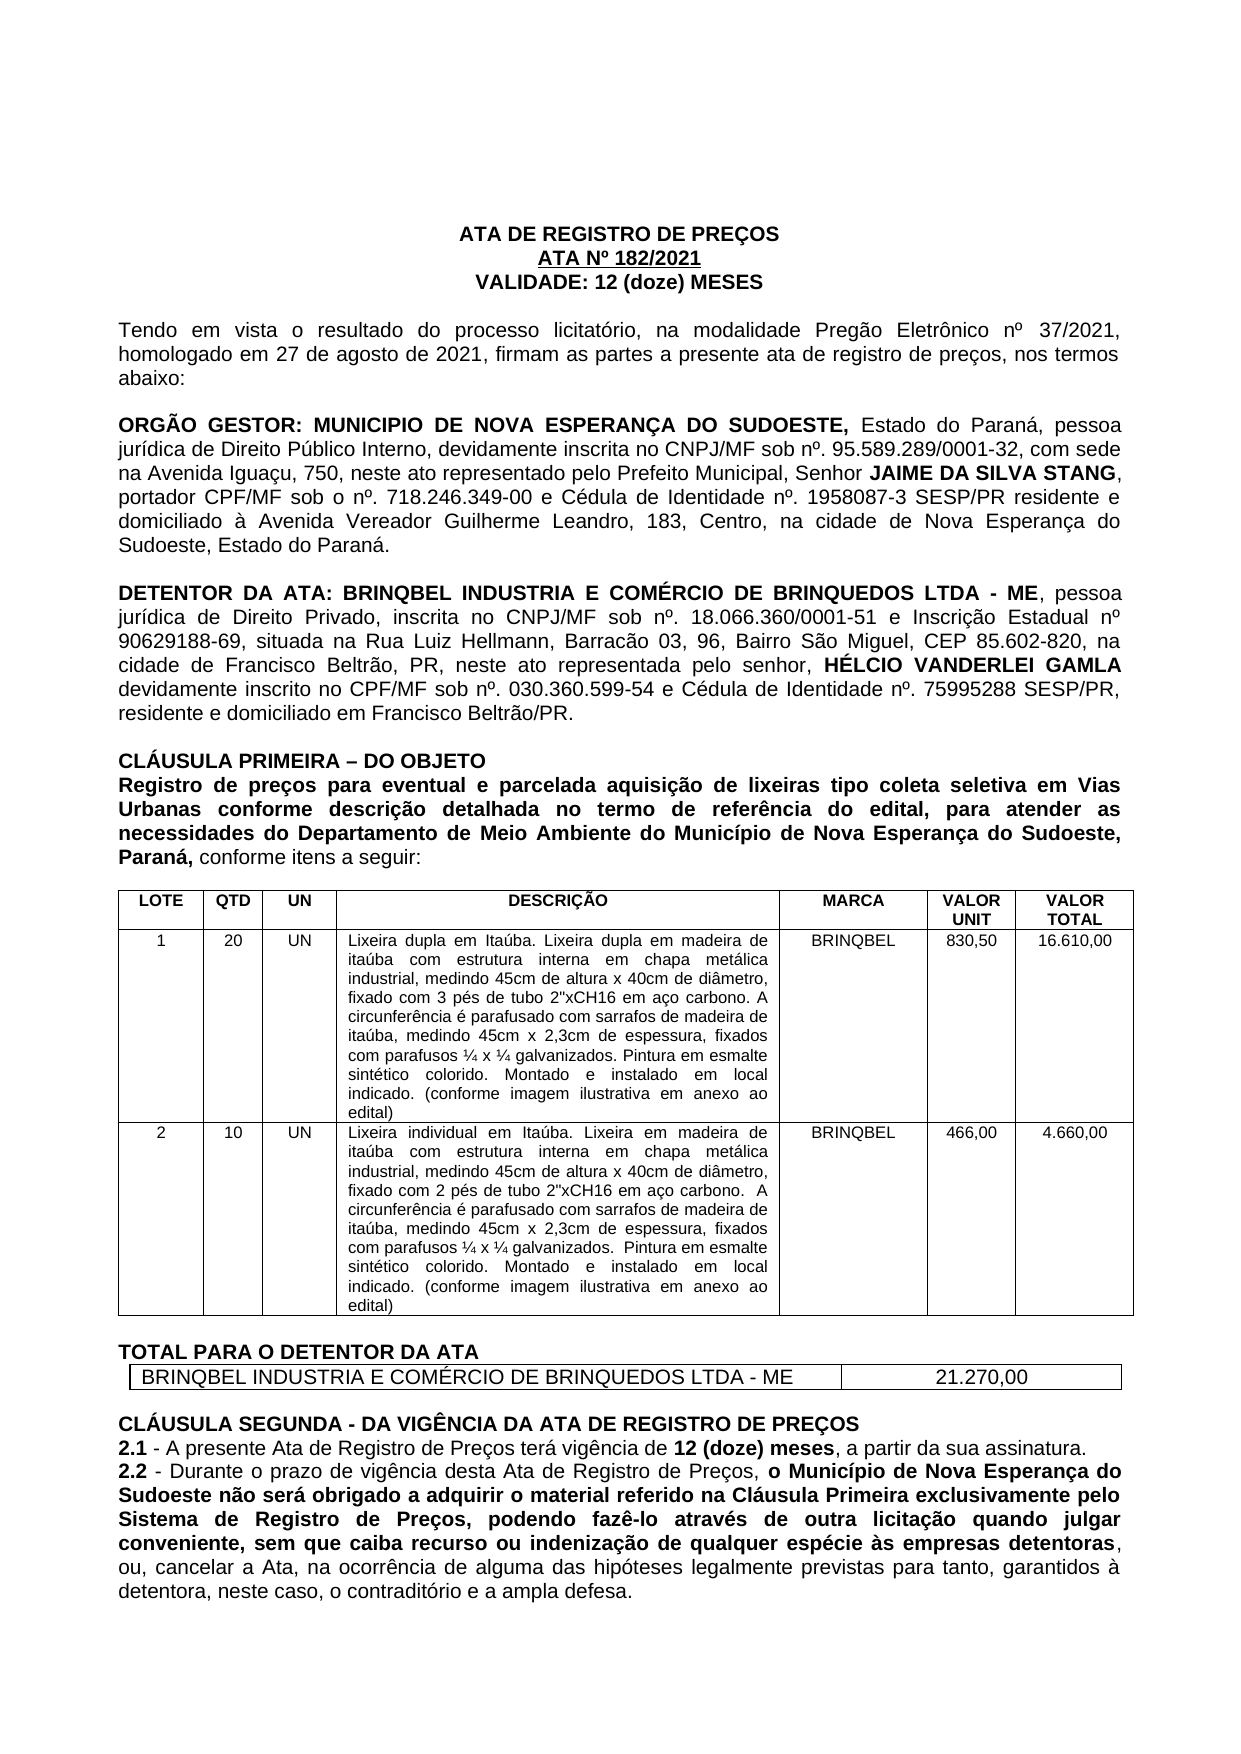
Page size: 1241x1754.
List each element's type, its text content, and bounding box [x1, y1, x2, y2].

table_cell 2 [119, 1123, 203, 1315]
table_cell UN [263, 1123, 336, 1315]
table_cell BRINQBEL [780, 1123, 927, 1315]
table_cell 20 [204, 930, 262, 1122]
table_header UN [263, 891, 336, 929]
table_header VALOR TOTAL [1016, 891, 1133, 929]
text CLÁUSULA SEGUNDA - DA VIGÊNCIA DA ATA DE REGISTRO DE PREÇOS [118, 1411, 1122, 1435]
table_cell 16.610,00 [1016, 930, 1133, 1122]
table_cell 1 [119, 930, 203, 1122]
table_header VALOR UNIT [928, 891, 1015, 929]
text ATA Nº 182/2021 [118, 246, 1120, 269]
text ATA DE REGISTRO DE PREÇOS [118, 222, 1120, 246]
table_header 21.270,00 [842, 1365, 1121, 1389]
table_cell 4.660,00 [1016, 1123, 1133, 1315]
text TOTAL PARA O DETENTOR DA ATA [118, 1340, 1122, 1364]
table_header BRINQBEL INDUSTRIA E COMÉRCIO DE BRINQUEDOS LTDA - ME [131, 1365, 841, 1389]
table_header LOTE [119, 891, 203, 929]
table_cell UN [263, 930, 336, 1122]
table_header DESCRIÇÃO [337, 891, 779, 929]
text 2.2 - Durante o prazo de vigência desta Ata de Registro de Preços, o Município de Nova Esperança do Sudoeste não será obrigado a adquirir o material referido na Cláusula Primeira exclusivamente pelo Sistema de Registro de Preços, podendo fazê-lo através de outra licitação quando julgar conveniente, sem que caiba recurso ou indenização de qualquer espécie às empresas detentoras, ou, cancelar a Ata, na ocorrência de alguma das hipóteses legalmente previstas para tanto, garantidos à detentora, neste caso, o contraditório e a ampla defesa. [118, 1459, 1122, 1603]
text ORGÃO GESTOR: MUNICIPIO DE NOVA ESPERANÇA DO SUDOESTE, Estado do Paraná, pessoa jurídica de Direito Público Interno, devidamente inscrita no CNPJ/MF sob nº. 95.589.289/0001-32, com sede na Avenida Iguaçu, 750, neste ato representado pelo Prefeito Municipal, Senhor JAIME DA SILVA STANG, portador CPF/MF sob o nº. 718.246.349-00 e Cédula de Identidade nº. 1958087-3 SESP/PR residente e domiciliado à Avenida Vereador Guilherme Leandro, 183, Centro, na cidade de Nova Esperança do Sudoeste, Estado do Paraná. [118, 413, 1122, 557]
table_header MARCA [780, 891, 927, 929]
table_cell BRINQBEL [780, 930, 927, 1122]
table_cell Lixeira dupla em Itaúba. Lixeira dupla em madeira de itaúba com estrutura interna em chapa metálica industrial, medindo 45cm de altura x 40cm de diâmetro, fixado com 3 pés de tubo 2"xCH16 em aço carbono. A circunferência é parafusado com sarrafos de madeira de itaúba, medindo 45cm x 2,3cm de espessura, fixados com parafusos ¼ x ¼ galvanizados. Pintura em esmalte sintético colorido. Montado e instalado em local indicado. (conforme imagem ilustrativa em anexo ao edital) [337, 930, 779, 1122]
text Registro de preços para eventual e parcelada aquisição de lixeiras tipo coleta seletiva em Vias Urbanas conforme descrição detalhada no termo de referência do edital, para atender as necessidades do Departamento de Meio Ambiente do Município de Nova Esperança do Sudoeste, Paraná, conforme itens a seguir: [118, 773, 1122, 868]
text DETENTOR DA ATA: BRINQBEL INDUSTRIA E COMÉRCIO DE BRINQUEDOS LTDA - ME, pessoa jurídica de Direito Privado, inscrita no CNPJ/MF sob nº. 18.066.360/0001-51 e Inscrição Estadual nº 90629188-69, situada na Rua Luiz Hellmann, Barracão 03, 96, Bairro São Miguel, CEP 85.602-820, na cidade de Francisco Beltrão, PR, neste ato representada pelo senhor, HÉLCIO VANDERLEI GAMLA devidamente inscrito no CPF/MF sob nº. 030.360.599-54 e Cédula de Identidade nº. 75995288 SESP/PR, residente e domiciliado em Francisco Beltrão/PR. [118, 581, 1122, 725]
table_cell 830,50 [928, 930, 1015, 1122]
text 2.1 - A presente Ata de Registro de Preços terá vigência de 12 (doze) meses, a partir da sua assinatura. [118, 1435, 1122, 1459]
text VALIDADE: 12 (doze) MESES [118, 269, 1120, 293]
text Tendo em vista o resultado do processo licitatório, na modalidade Pregão Eletrônico nº 37/2021, homologado em 27 de agosto de 2021, firmam as partes a presente ata de registro de preços, nos termos abaixo: [118, 317, 1120, 389]
text CLÁUSULA PRIMEIRA – DO OBJETO [118, 749, 1122, 773]
table_cell 466,00 [928, 1123, 1015, 1315]
table_cell Lixeira individual em Itaúba. Lixeira em madeira de itaúba com estrutura interna em chapa metálica industrial, medindo 45cm de altura x 40cm de diâmetro, fixado com 2 pés de tubo 2"xCH16 em aço carbono. A circunferência é parafusado com sarrafos de madeira de itaúba, medindo 45cm x 2,3cm de espessura, fixados com parafusos ¼ x ¼ galvanizados. Pintura em esmalte sintético colorido. Montado e instalado em local indicado. (conforme imagem ilustrativa em anexo ao edital) [337, 1123, 779, 1315]
table_cell 10 [204, 1123, 262, 1315]
table_header QTD [204, 891, 262, 929]
